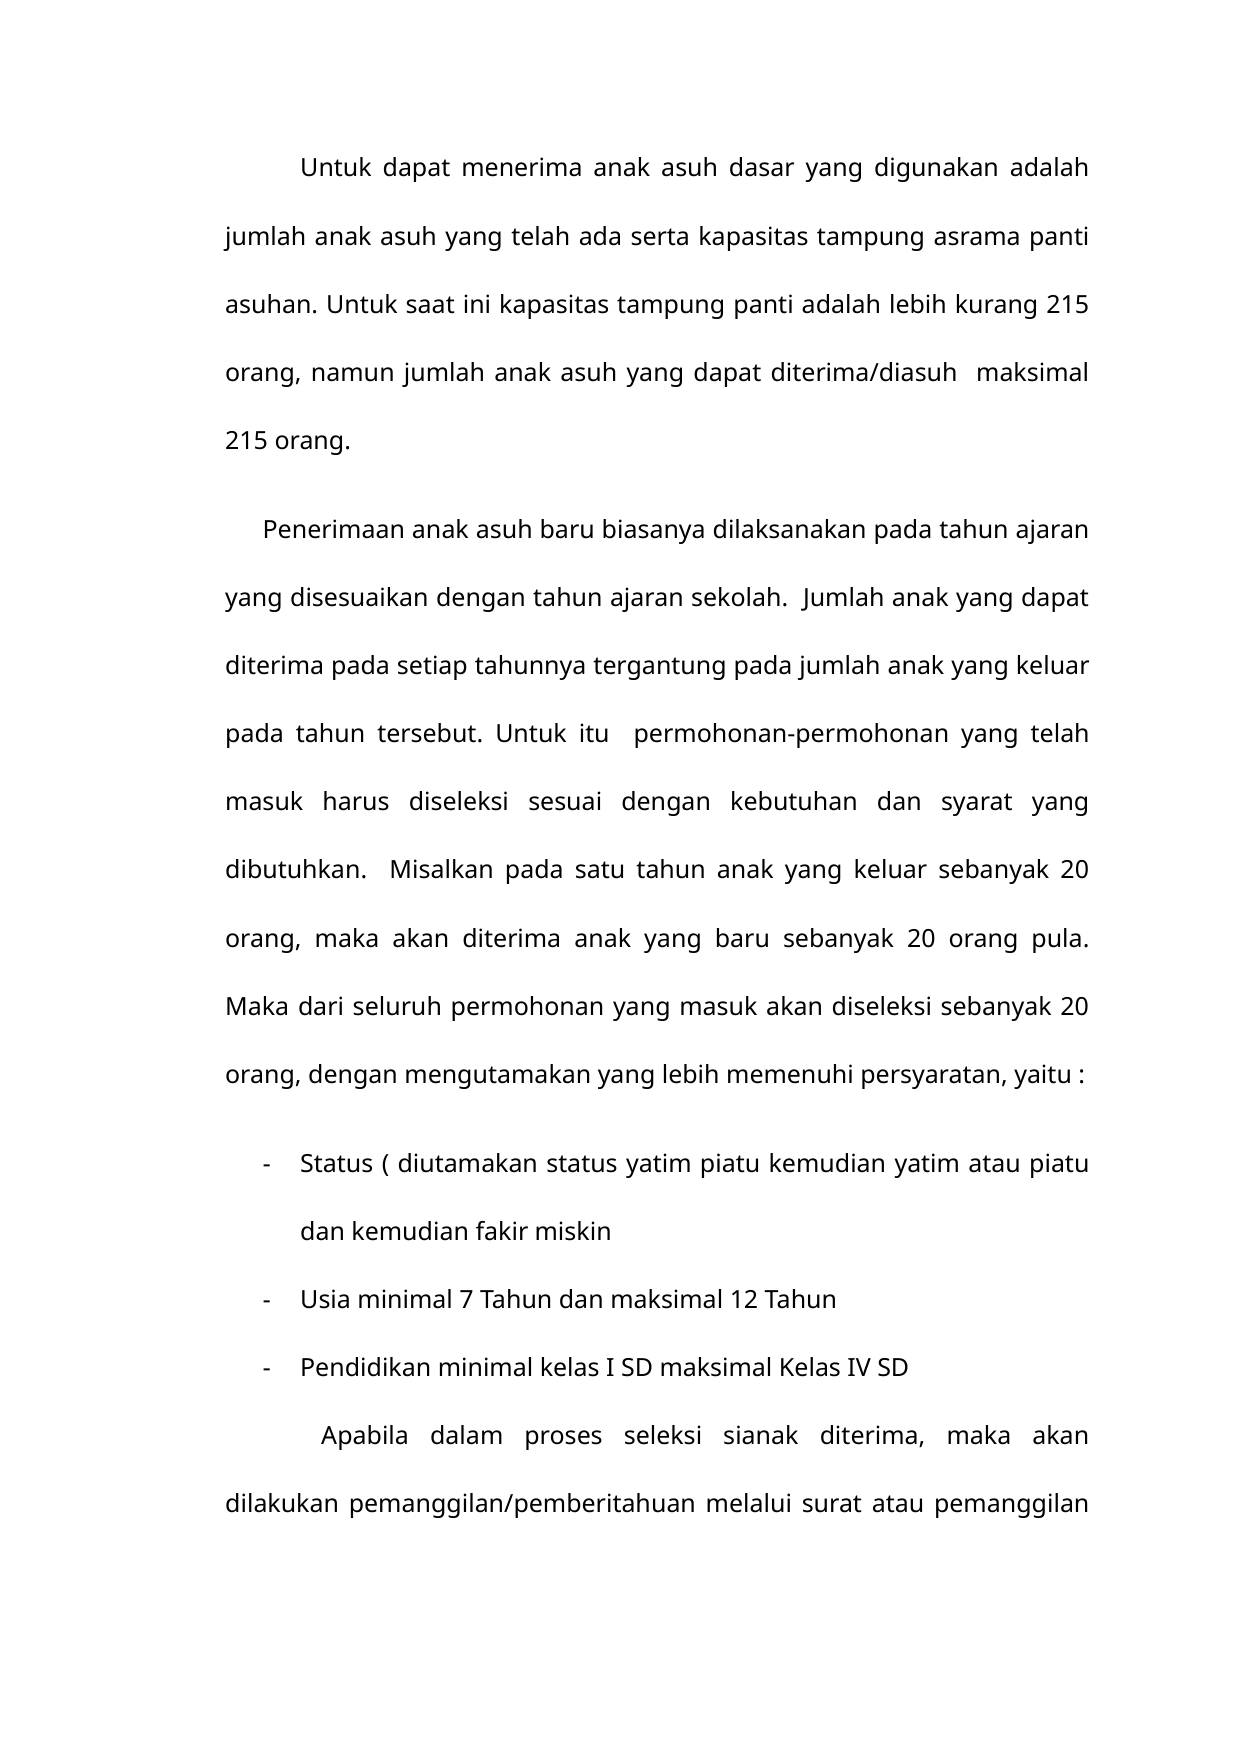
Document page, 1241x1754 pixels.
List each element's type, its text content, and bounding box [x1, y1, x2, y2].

text Untuk dapat menerima anak asuh dasar yang digunakan adalah jumlah anak asuh yang telah ada serta kapasitas tampung asrama panti asuhan. Untuk saat ini kapasitas tampung panti adalah lebih kurang 215 orang, namun jumlah anak asuh yang dapat diterima/diasuh maksimal 215 orang. [225, 150, 1090, 457]
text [150, 1418, 1090, 1520]
text Penerimaan anak asuh baru biasanya dilaksanakan pada tahun ajaran yang disesuaikan dengan tahun ajaran sekolah. Jumlah anak yang dapat diterima pada setiap tahunnya tergantung pada jumlah anak yang keluar pada tahun tersebut. Untuk itu permohonan-permohonan yang telah masuk harus diseleksi sesuai dengan kebutuhan dan syarat yang dibutuhkan. Misalkan pada satu tahun anak yang keluar sebanyak 20 orang, maka akan diterima anak yang baru sebanyak 20 orang pula. Maka dari seluruh permohonan yang masuk akan diseleksi sebanyak 20 orang, dengan mengutamakan yang lebih memenuhi persyaratan, yaitu : [225, 511, 1090, 1091]
list Usia minimal 7 Tahun dan maksimal 12 Tahun [262, 1282, 1090, 1316]
list Status ( diutamakan status yatim piatu kemudian yatim atau piatu dan kemudian fakir miskin [262, 1145, 1090, 1248]
list Pendidikan minimal kelas I SD maksimal Kelas IV SD [262, 1350, 1090, 1384]
